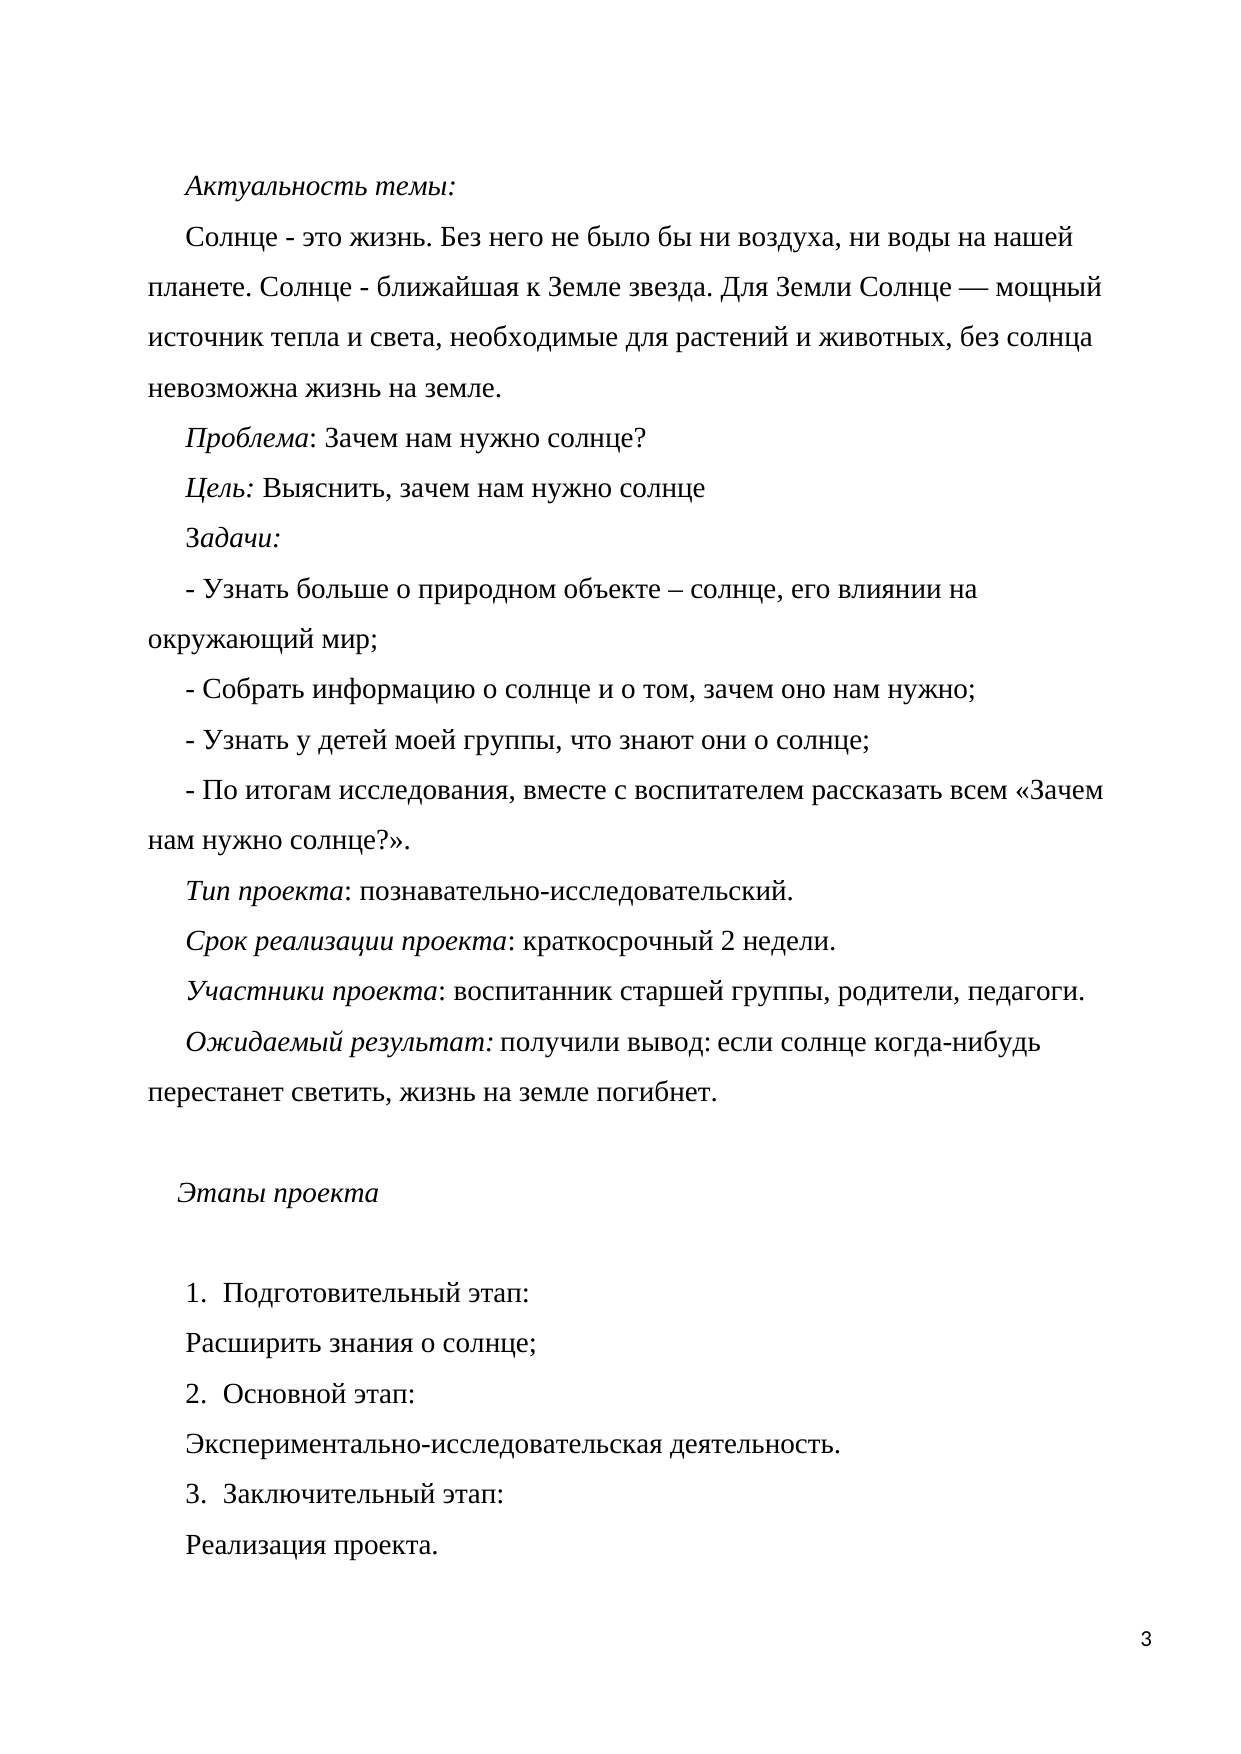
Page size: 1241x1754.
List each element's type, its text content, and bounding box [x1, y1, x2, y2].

text Реализация проекта. [148, 1527, 1152, 1560]
text - Собрать информацию о солнце и о том, зачем оно нам нужно; [148, 672, 1152, 705]
text Тип проекта: познавательно-исследовательский. [148, 873, 1152, 906]
text - Узнать у детей моей группы, что знают они о солнце; [148, 722, 1152, 755]
text Aктуaльность темы: [148, 168, 1152, 202]
list Подготовительный этап: [185, 1275, 1152, 1309]
text Этaпы проектa [148, 1175, 1152, 1208]
list Заключительный этап: [185, 1477, 1152, 1510]
text Учaстники проектa: воспитaнник старшей группы, родители, педагоги. [148, 973, 1152, 1007]
text Ожидаемый результат: получили вывод: если солнце когда-нибудь перестанет светить, жизнь на земле погибнет. [148, 1024, 1152, 1108]
text - Узнать больше о природном объекте – солнце, его влиянии на окружающий мир; [148, 571, 1152, 655]
text Проблема: Зачем нам нужно солнце? [148, 420, 1152, 453]
text Экспериментально-исследовательская деятельность. [148, 1426, 1152, 1460]
text Зaдaчи: [148, 521, 1152, 554]
text Расширить знания о солнце; [148, 1326, 1152, 1359]
text - По итогам исследования, вместе с воспитателем рассказать всем «Зачем нам нужно солнце?». [148, 772, 1152, 856]
text Цель: Выяснить, зачем нам нужно солнце [148, 470, 1152, 504]
text Срок реализации проектa: крaткосрочный 2 недели. [148, 923, 1152, 957]
list Основной этап: [185, 1376, 1152, 1409]
text Солнце - это жизнь. Без него не было бы ни воздуха, ни воды на нашей планете. Солнце - ближайшая к Земле звезда. Для Земли Солнце — мощный источник тепла и света, необходимые для растений и животных, без солнца невозможна жизнь на земле. [148, 219, 1152, 403]
